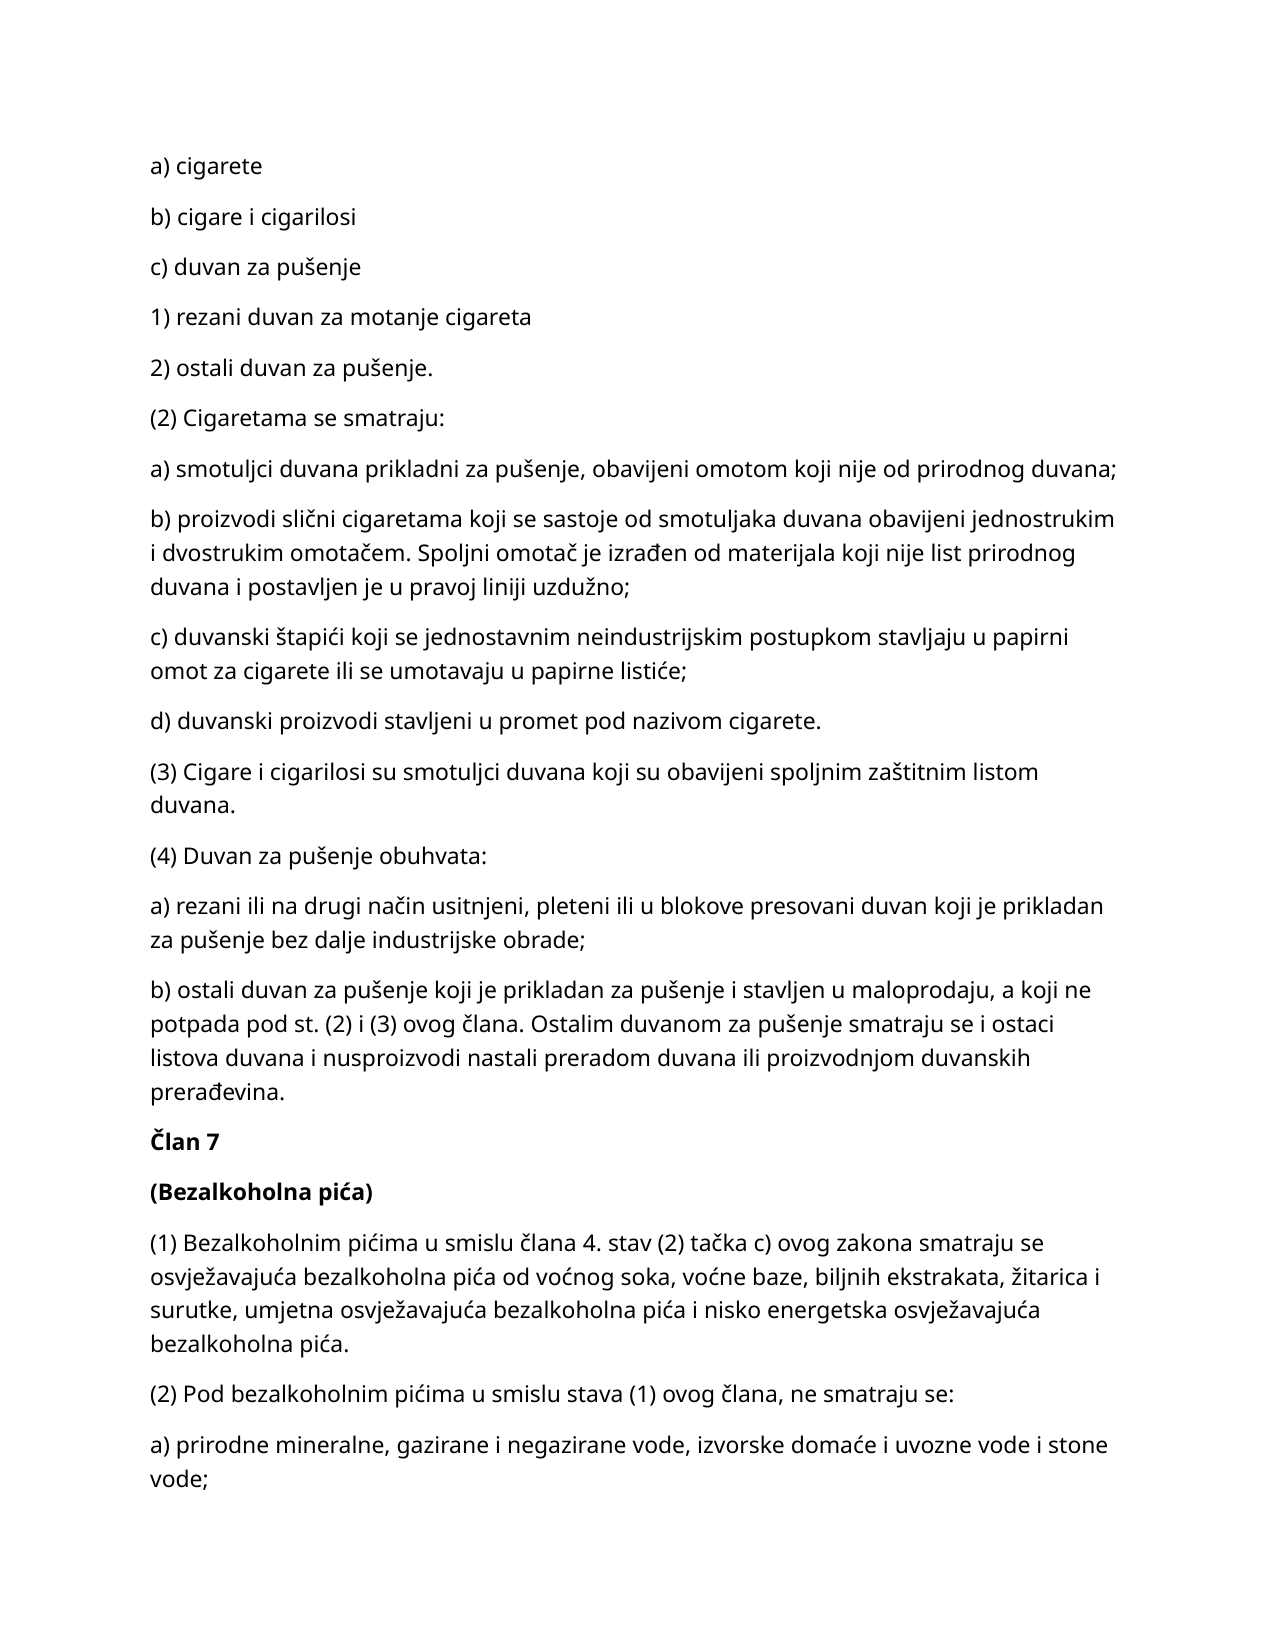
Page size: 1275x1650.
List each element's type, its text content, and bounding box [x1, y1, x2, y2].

text (2) Cigaretama se smatraju: [150, 402, 1125, 433]
text (4) Duvan za pušenje obuhvata: [150, 839, 1125, 871]
text (Bezalkoholna pića) [150, 1176, 1125, 1207]
text c) duvan za pušenje [150, 251, 1125, 282]
text d) duvanski proizvodi stavljeni u promet pod nazivom cigarete. [150, 705, 1125, 736]
text (3) Cigare i cigarilosi su smotuljci duvana koji su obavijeni spoljnim zaštitnim listom duvana. [150, 755, 1125, 820]
text (1) Bezalkoholnim pićima u smislu člana 4. stav (2) tačka c) ovog zakona smatraju se osvježavajuća bezalkoholna pića od voćnog soka, voćne baze, biljnih ekstrakata, žitarica i surutke, umjetna osvježavajuća bezalkoholna pića i nisko energetska osvježavajuća bezalkoholna pića. [150, 1227, 1125, 1359]
text Član 7 [150, 1126, 1125, 1157]
text a) rezani ili na drugi način usitnjeni, pleteni ili u blokove presovani duvan koji je prikladan za pušenje bez dalje industrijske obrade; [150, 890, 1125, 955]
text a) smotuljci duvana prikladni za pušenje, obavijeni omotom koji nije od prirodnog duvana; [150, 452, 1125, 484]
text a) cigarete [150, 150, 1125, 181]
text b) proizvodi slični cigaretama koji se sastoje od smotuljaka duvana obavijeni jednostrukim i dvostrukim omotačem. Spoljni omotač je izrađen od materijala koji nije list prirodnog duvana i postavljen je u pravoj liniji uzdužno; [150, 503, 1125, 602]
text c) duvanski štapići koji se jednostavnim neindustrijskim postupkom stavljaju u papirni omot za cigarete ili se umotavaju u papirne listiće; [150, 621, 1125, 686]
text b) cigare i cigarilosi [150, 200, 1125, 232]
text 2) ostali duvan za pušenje. [150, 352, 1125, 383]
text a) prirodne mineralne, gazirane i negazirane vode, izvorske domaće i uvozne vode i stone vode; [150, 1429, 1125, 1494]
text 1) rezani duvan za motanje cigareta [150, 301, 1125, 332]
text (2) Pod bezalkoholnim pićima u smislu stava (1) ovog člana, ne smatraju se: [150, 1378, 1125, 1409]
text b) ostali duvan za pušenje koji je prikladan za pušenje i stavljen u maloprodaju, a koji ne potpada pod st. (2) i (3) ovog člana. Ostalim duvanom za pušenje smatraju se i ostaci listova duvana i nusproizvodi nastali preradom duvana ili proizvodnjom duvanskih prerađevina. [150, 974, 1125, 1107]
